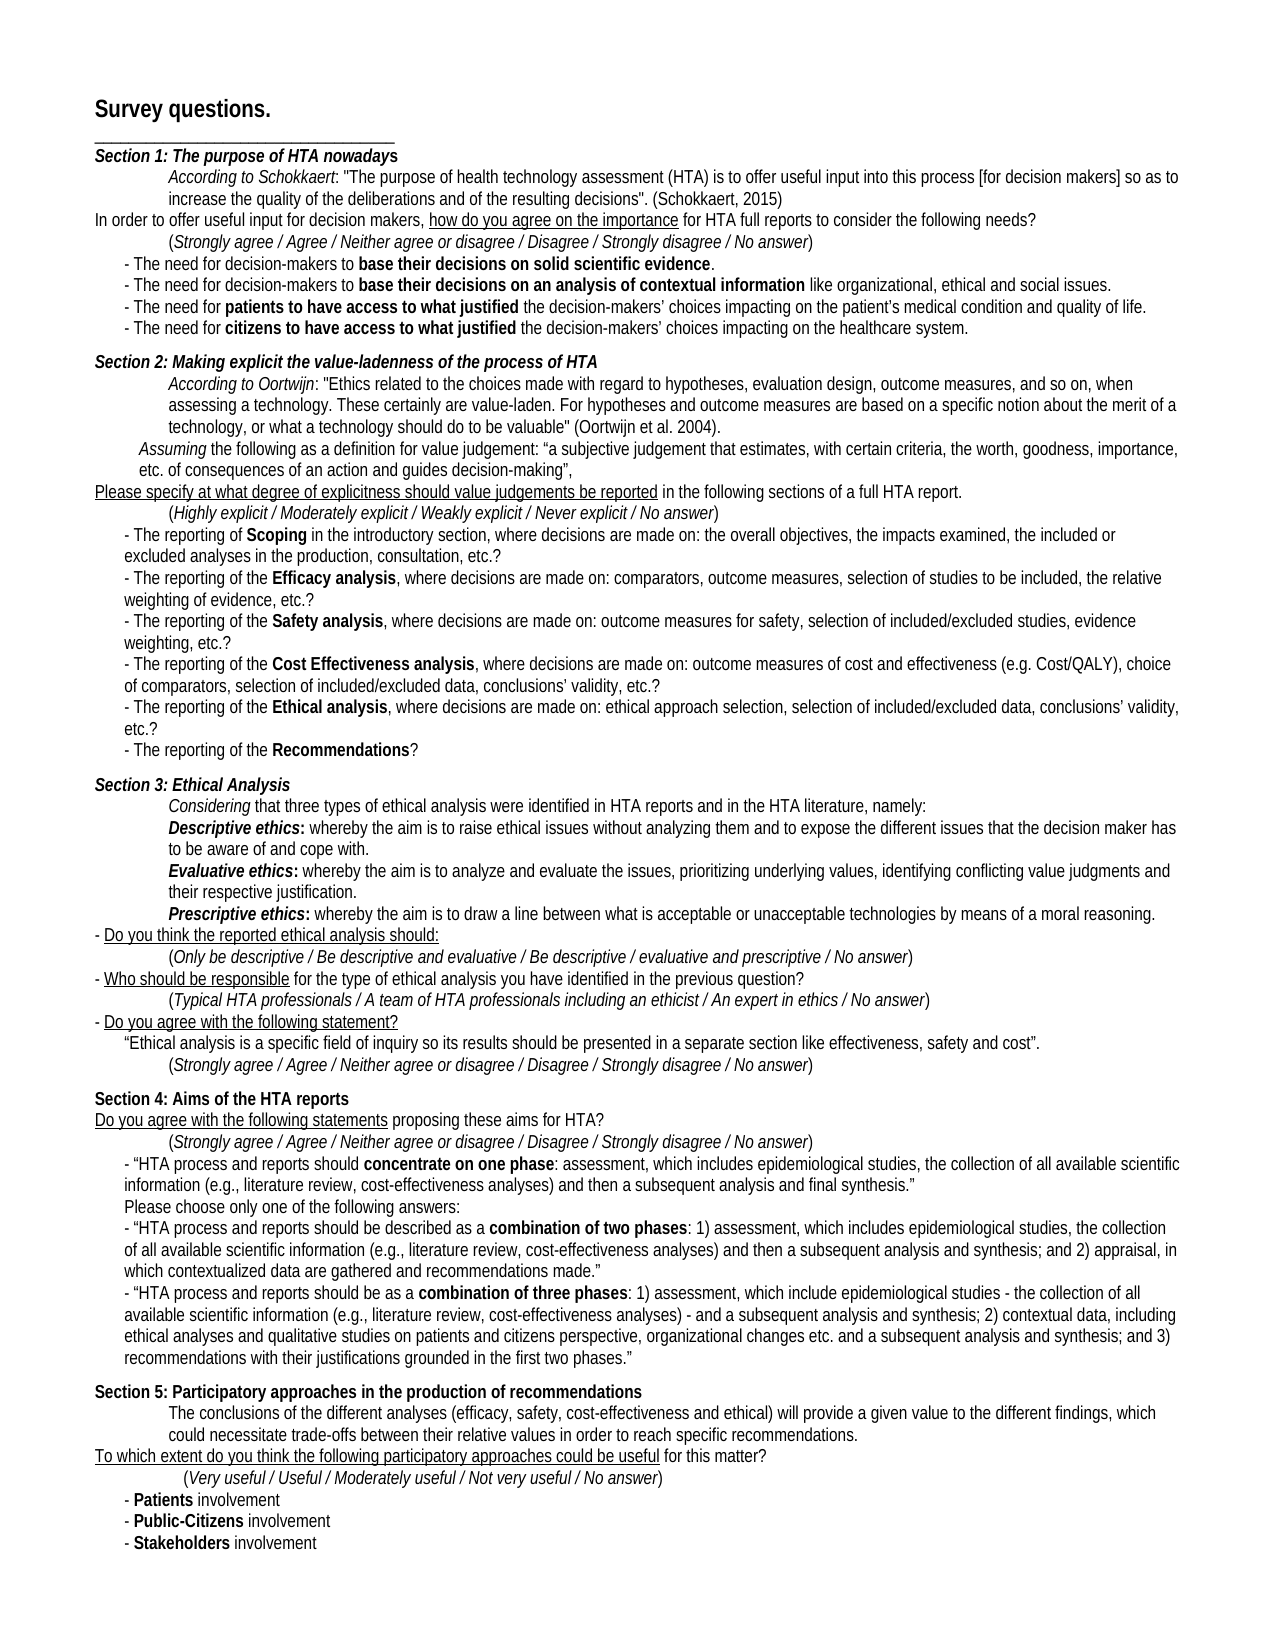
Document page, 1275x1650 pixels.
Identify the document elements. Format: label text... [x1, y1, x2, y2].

text Section 3: Ethical Analysis [94, 773, 1181, 795]
text According to Oortwijn: "Ethics related to the choices made with regard to hypotheses, evaluation design, outcome measures, and so on, when assessing a technology. These certainly are value-laden. For hypotheses and outcome measures are based on a specific notion about the merit of a technology, or what a technology should do to be valuable" (Oortwijn et al. 2004). [168, 373, 1181, 437]
text - Stakeholders involvement [124, 1532, 1181, 1553]
text - The need for decision-makers to base their decisions on solid scientific evidence. [124, 252, 1181, 274]
text - Do you think the reported ethical analysis should: [94, 924, 1181, 946]
text - The reporting of the Recommendations? [124, 739, 1181, 761]
text - “HTA process and reports should be described as a combination of two phases: 1) assessment, which includes epidemiological studies, the collection of all available scientific information (e.g., literature review, cost-effectiveness analyses) and then a subsequent analysis and synthesis; and 2) appraisal, in which contextualized data are gathered and recommendations made.” [124, 1217, 1181, 1282]
text - The need for decision-makers to base their decisions on an analysis of contextual information like organizational, ethical and social issues. [124, 274, 1181, 296]
text Please choose only one of the following answers: [124, 1196, 1181, 1217]
text Section 1: The purpose of HTA nowadays [94, 145, 1181, 166]
text - The reporting of the Safety analysis, where decisions are made on: outcome measures for safety, selection of included/excluded studies, evidence weighting, etc.? [124, 610, 1181, 653]
text (Very useful / Useful / Moderately useful / Not very useful / No answer) [183, 1467, 1181, 1488]
text Evaluative ethics: whereby the aim is to analyze and evaluate the issues, prioritizing underlying values, identifying conflicting value judgments and their respective justification. [168, 860, 1181, 903]
text (Strongly agree / Agree / Neither agree or disagree / Disagree / Strongly disagree / No answer) [168, 231, 1181, 252]
text Descriptive ethics: whereby the aim is to raise ethical issues without analyzing them and to expose the different issues that the decision maker has to be aware of and cope with. [168, 817, 1181, 860]
text - Patients involvement [124, 1488, 1181, 1510]
text Survey questions. [94, 94, 1181, 123]
text The conclusions of the different analyses (efficacy, safety, cost-effectiveness and ethical) will provide a given value to the different findings, which could necessitate trade-offs between their relative values in order to reach specific recommendations. [168, 1402, 1181, 1445]
text - The reporting of the Cost Effectiveness analysis, where decisions are made on: outcome measures of cost and effectiveness (e.g. Cost/QALY), choice of comparators, selection of included/excluded data, conclusions’ validity, etc.? [124, 653, 1181, 696]
text - The reporting of the Ethical analysis, where decisions are made on: ethical approach selection, selection of included/excluded data, conclusions’ validity, etc.? [124, 696, 1181, 739]
text To which extent do you think the following participatory approaches could be useful for this matter? [94, 1445, 1181, 1467]
text - Who should be responsible for the type of ethical analysis you have identified in the previous question? [94, 967, 1181, 989]
text (Only be descriptive / Be descriptive and evaluative / Be descriptive / evaluative and prescriptive / No answer) [168, 946, 1181, 967]
text Section 4: Aims of the HTA reports [94, 1088, 1181, 1109]
text In order to offer useful input for decision makers, how do you agree on the importance for HTA full reports to consider the following needs? [94, 209, 1181, 231]
text Do you agree with the following statements proposing these aims for HTA? [94, 1109, 1181, 1131]
text - Do you agree with the following statement? [94, 1011, 1181, 1032]
text Please specify at what degree of explicitness should value judgements be reported in the following sections of a full HTA report. [94, 481, 1181, 502]
text “Ethical analysis is a specific field of inquiry so its results should be presented in a separate section like effectiveness, safety and cost”. [124, 1032, 1181, 1054]
text (Strongly agree / Agree / Neither agree or disagree / Disagree / Strongly disagree / No answer) [94, 1131, 1181, 1152]
text (Highly explicit / Moderately explicit / Weakly explicit / Never explicit / No answer) [168, 502, 1181, 524]
text ___________________________________ [94, 123, 1181, 145]
text - The reporting of Scoping in the introductory section, where decisions are made on: the overall objectives, the impacts examined, the included or excluded analyses in the production, consultation, etc.? [124, 524, 1181, 567]
text - “HTA process and reports should concentrate on one phase: assessment, which includes epidemiological studies, the collection of all available scientific information (e.g., literature review, cost-effectiveness analyses) and then a subsequent analysis and final synthesis.” [124, 1152, 1181, 1196]
text (Typical HTA professionals / A team of HTA professionals including an ethicist / An expert in ethics / No answer) [94, 989, 1181, 1011]
text - The need for patients to have access to what justified the decision-makers’ choices impacting on the patient’s medical condition and quality of life. [124, 296, 1181, 317]
text Assuming the following as a definition for value judgement: “a subjective judgement that estimates, with certain criteria, the worth, goodness, importance, etc. of consequences of an action and guides decision-making”, [139, 437, 1181, 481]
text Section 5: Participatory approaches in the production of recommendations [94, 1381, 1181, 1402]
text Section 2: Making explicit the value-ladenness of the process of HTA [94, 351, 1181, 373]
text - The need for citizens to have access to what justified the decision-makers’ choices impacting on the healthcare system. [124, 317, 1181, 339]
text Considering that three types of ethical analysis were identified in HTA reports and in the HTA literature, namely: [168, 795, 1181, 817]
text Prescriptive ethics: whereby the aim is to draw a line between what is acceptable or unacceptable technologies by means of a moral reasoning. [168, 903, 1181, 924]
text According to Schokkaert: "The purpose of health technology assessment (HTA) is to offer useful input into this process [for decision makers] so as to increase the quality of the deliberations and of the resulting decisions". (Schokkaert, 2015) [168, 166, 1181, 209]
text - The reporting of the Efficacy analysis, where decisions are made on: comparators, outcome measures, selection of studies to be included, the relative weighting of evidence, etc.? [124, 567, 1181, 610]
text (Strongly agree / Agree / Neither agree or disagree / Disagree / Strongly disagree / No answer) [94, 1054, 1181, 1075]
text - Public-Citizens involvement [124, 1510, 1181, 1532]
text - “HTA process and reports should be as a combination of three phases: 1) assessment, which include epidemiological studies - the collection of all available scientific information (e.g., literature review, cost-effectiveness analyses) - and a subsequent analysis and synthesis; 2) contextual data, including ethical analyses and qualitative studies on patients and citizens perspective, organizational changes etc. and a subsequent analysis and synthesis; and 3) recommendations with their justifications grounded in the first two phases.” [124, 1282, 1181, 1368]
